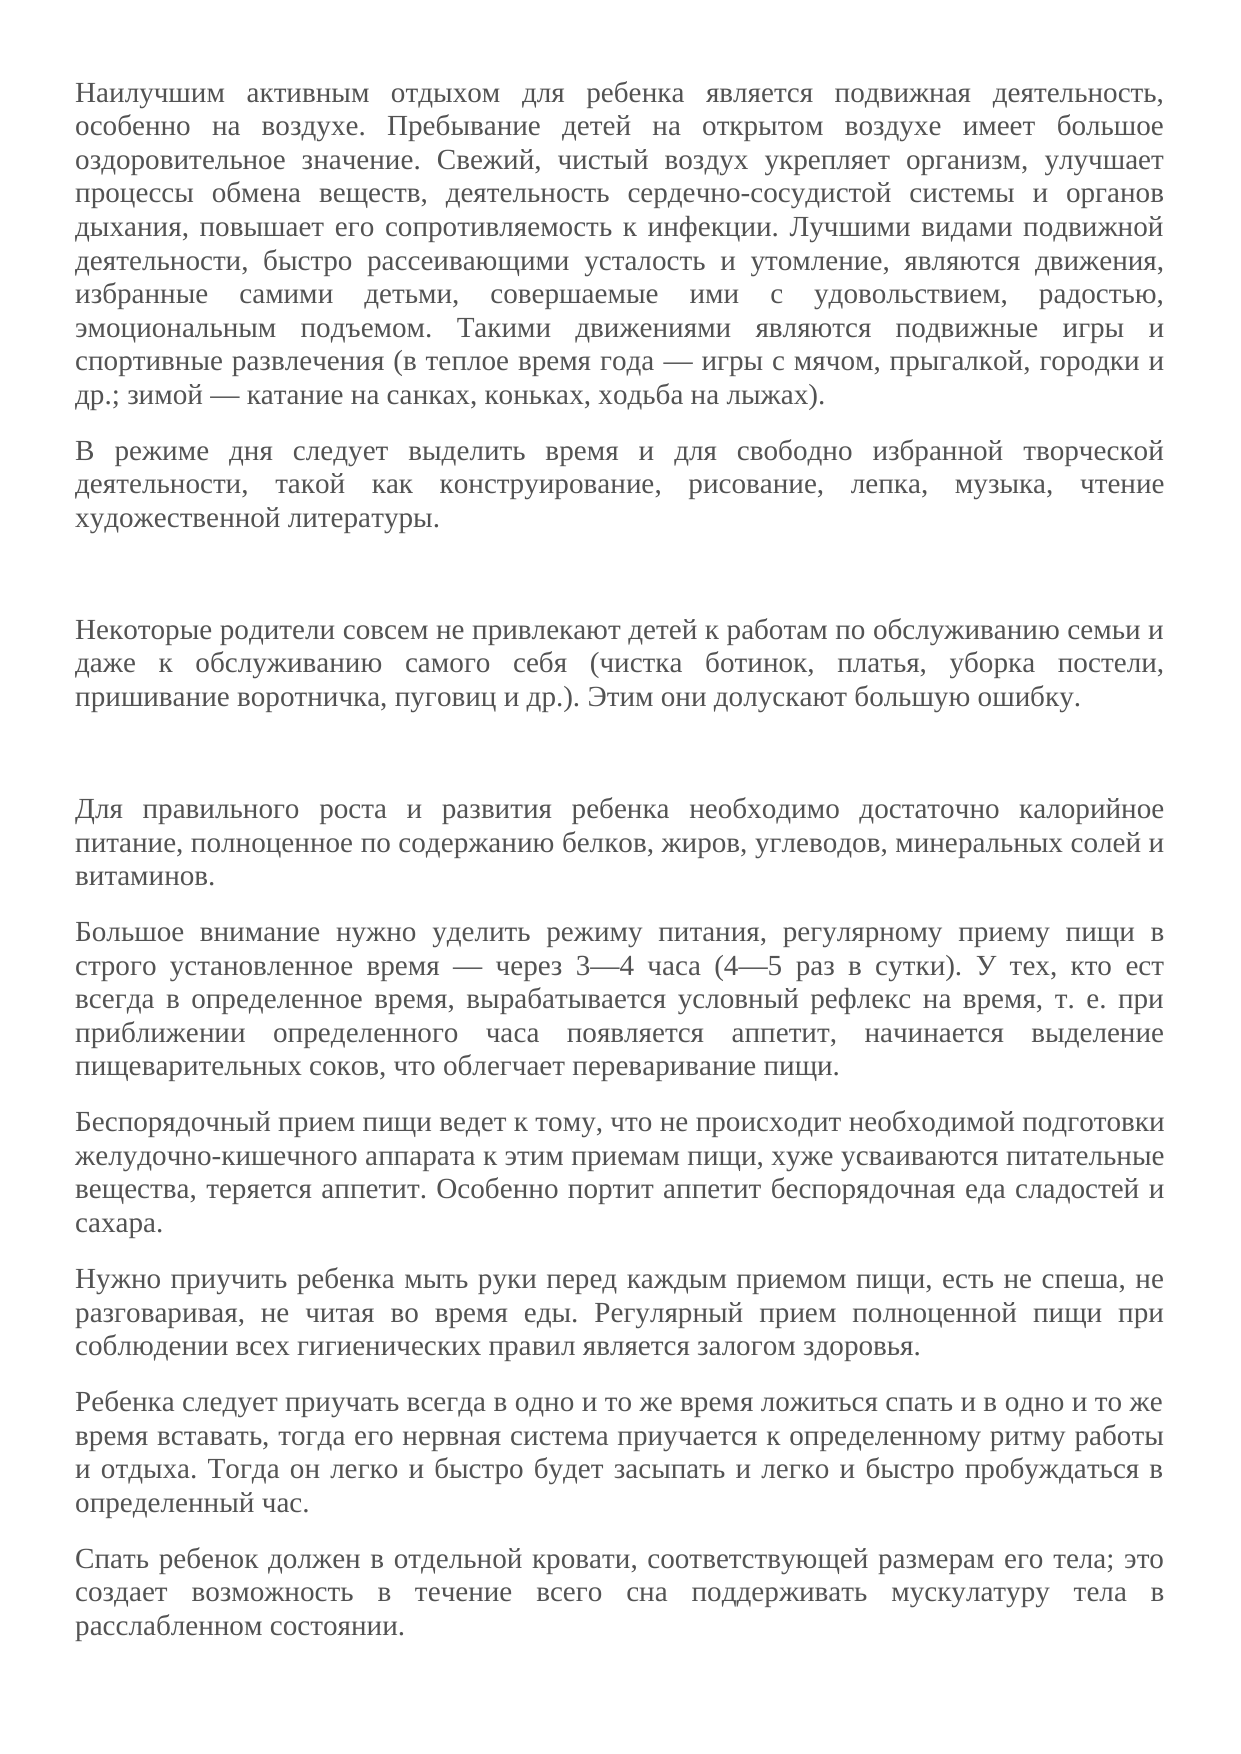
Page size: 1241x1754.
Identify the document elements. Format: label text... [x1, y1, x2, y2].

text Наилучшим активным отдыхом для ребенка является подвижная деятельность, особенно на воздухе. Пребывание детей на открытом воздухе имеет большое оздоровительное значение. Свежий, чистый воздух укрепляет организм, улучшает процессы обмена веществ, деятельность сердечно-сосудистой системы и органов дыхания, повышает его сопротивляемость к инфекции. Лучшими видами подвижной деятельности, быстро рассеивающими усталость и утомление, являются движения, избранные самими детьми, совершаемые ими с удовольствием, радостью, эмоциональным подъемом. Такими движениями являются подвижные игры и спортивные развлечения (в теплое время года — игры с мячом, прыгалкой, городки и др.; зимой — катание на санках, коньках, ходьба на лыжах). [75, 75, 1165, 410]
text Большое внимание нужно уделить режиму питания, регулярному приему пищи в строго установленное время — через 3—4 часа (4—5 раз в сутки). У тех, кто ест всегда в определенное время, вырабатывается условный рефлекс на время, т. е. при приближении определенного часа появляется аппетит, начинается выделение пищеварительных соков, что облегчает переваривание пищи. [75, 914, 1165, 1082]
text Спать ребенок должен в отдельной кровати, соответствующей размерам его тела; это создает возможность в течение всего сна поддерживать мускулатуру тела в расслабленном состоянии. [75, 1541, 1165, 1642]
text Беспорядочный прием пищи ведет к тому, что не происходит необходимой подготовки желудочно-кишечного аппарата к этим приемам пищи, хуже усваиваются питательные вещества, теряется аппетит. Особенно портит аппетит беспорядочная еда сладостей и сахара. [75, 1104, 1165, 1239]
text Ребенка следует приучать всегда в одно и то же время ложиться спать и в одно и то же время вставать, тогда его нервная система приучается к определенному ритму работы и отдыха. Тогда он легко и быстро будет засыпать и легко и быстро пробуждаться в определенный час. [75, 1384, 1165, 1518]
text Для правильного роста и развития ребенка необходимо достаточно калорийное питание, полноценное по содержанию белков, жиров, углеводов, минеральных солей и витаминов. [75, 791, 1165, 892]
text Некоторые родители совсем не привлекают детей к работам по обслуживанию семьи и даже к обслуживанию самого себя (чистка ботинок, платья, уборка постели, пришивание воротничка, пуговиц и др.). Этим они долускают большую ошибку. [75, 612, 1165, 713]
text В режиме дня следует выделить время и для свободно избранной творческой деятельности, такой как конструирование, рисование, лепка, музыка, чтение художественной литературы. [75, 433, 1165, 533]
text Нужно приучить ребенка мыть руки перед каждым приемом пищи, есть не спеша, не разговаривая, не читая во время еды. Регулярный прием полноценной пищи при соблюдении всех гигиенических правил является залогом здоровья. [75, 1261, 1165, 1362]
